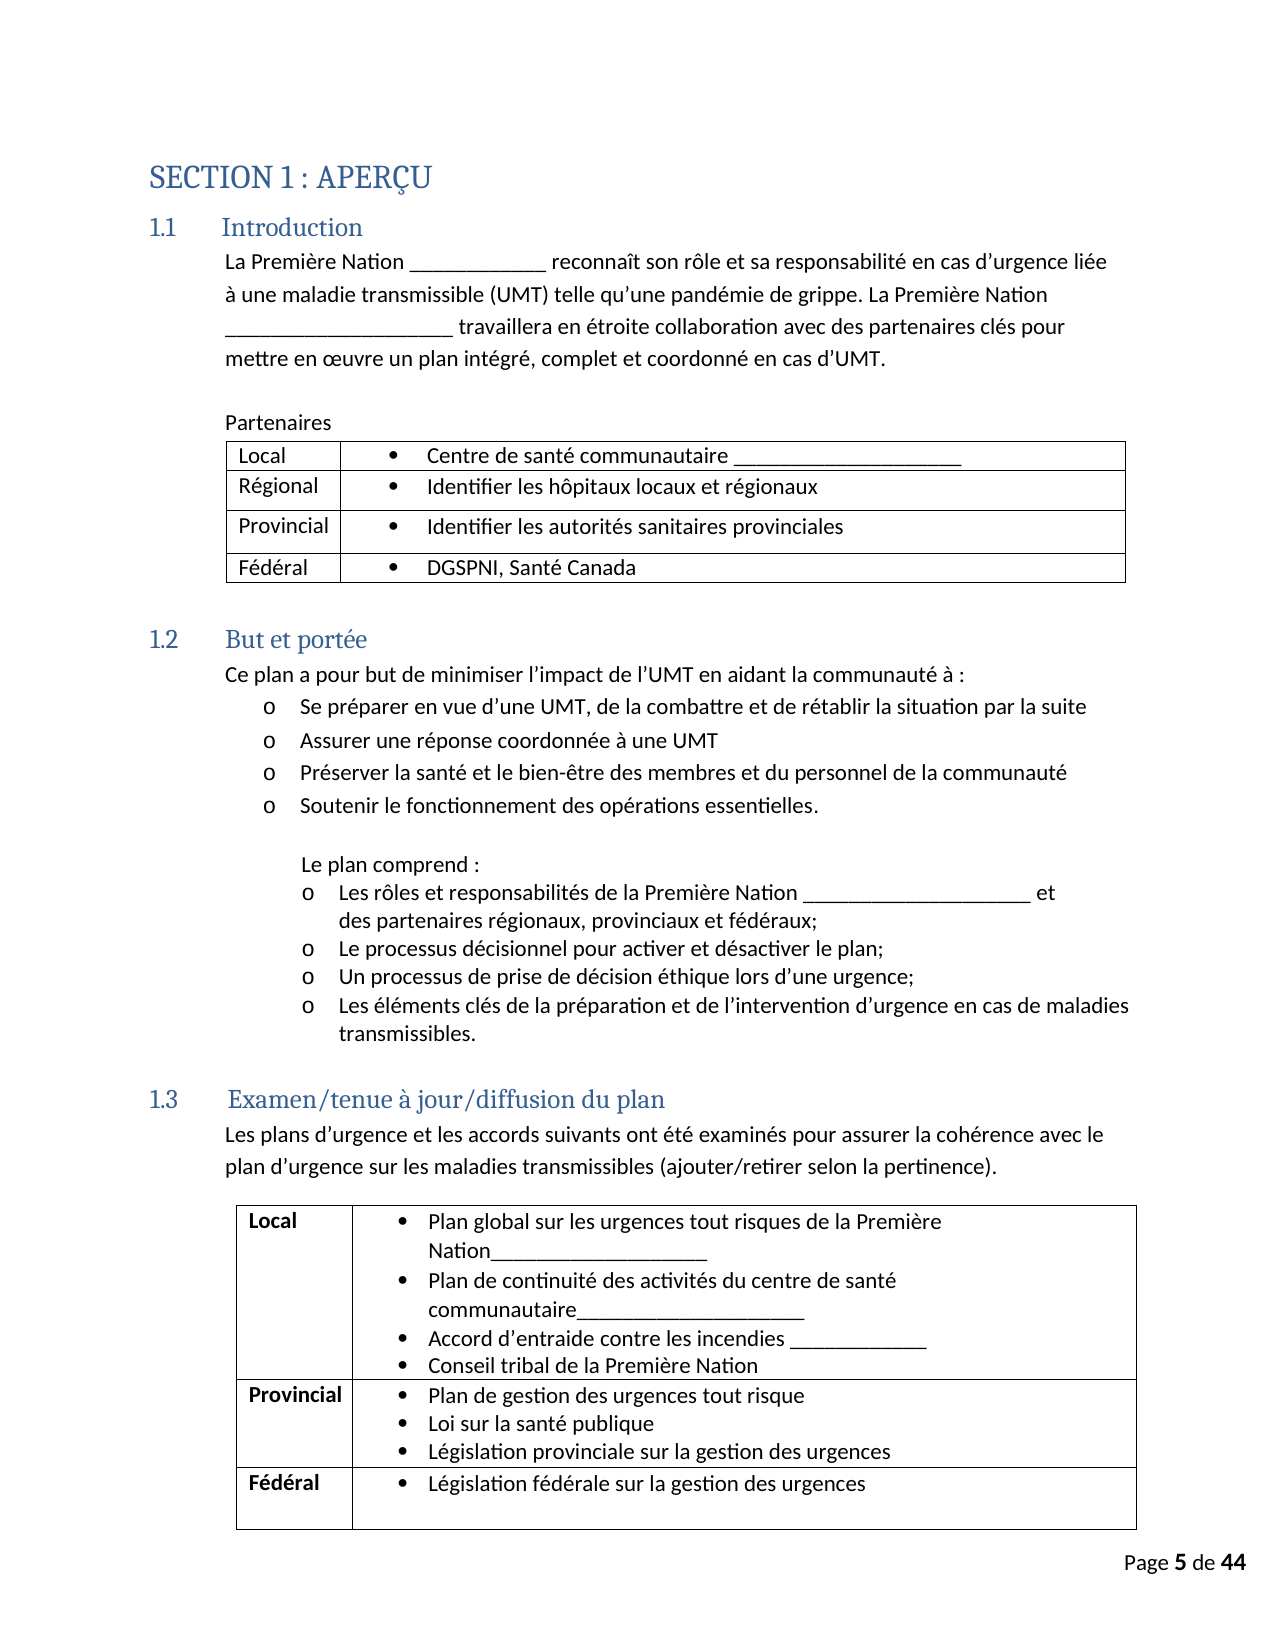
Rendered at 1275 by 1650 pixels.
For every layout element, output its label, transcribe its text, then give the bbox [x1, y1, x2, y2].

table_cell Législation fédérale sur la gestion des urgences [353, 1468, 1136, 1528]
subtitle SECTION 1 : APERÇU [150, 158, 1246, 197]
table_header Local [237, 1206, 352, 1379]
list Les rôles et responsabilités de la Première Nation ____________________ et des partenaires régionaux, provinciaux et fédéraux; [301, 878, 1088, 934]
table_cell Provincial [237, 1380, 352, 1467]
subtitle Introduction [150, 212, 1246, 243]
list Assurer une réponse coordonnée à une UMT [262, 726, 1246, 755]
table_cell Fédéral [227, 554, 340, 582]
text Ce plan a pour but de minimiser l’impact de l’UMT en aidant la communauté à : [225, 660, 1246, 688]
subtitle But et portée [150, 624, 1246, 655]
list Le plan comprend : [301, 850, 1255, 878]
table_header Local [227, 442, 340, 470]
table_cell DGSPNI, Santé Canada [341, 554, 1125, 582]
table_cell Régional [227, 471, 340, 510]
text Les plans d’urgence et les accords suivants ont été examinés pour assurer la cohérence avec le plan d’urgence sur les maladies transmissibles (ajouter/retirer selon la pertinence). [225, 1120, 1116, 1180]
table_header Plan global sur les urgences tout risques de la Première Nation___________________ Plan de continuité des activités du centre de santé communautaire____________________ Accord d’entraide contre les incendies ____________ Conseil tribal de la Première Nation [353, 1206, 1136, 1379]
list Un processus de prise de décision éthique lors d’une urgence; [301, 962, 1246, 990]
subtitle Examen/tenue à jour/diffusion du plan [150, 1084, 1246, 1115]
list Soutenir le fonctionnement des opérations essentielles. [262, 791, 1246, 820]
table_cell Identifier les hôpitaux locaux et régionaux [341, 471, 1125, 510]
table_cell Provincial [227, 511, 340, 552]
text Partenaires [225, 408, 1246, 437]
table_cell Fédéral [237, 1468, 352, 1528]
table_cell Identifier les autorités sanitaires provinciales [341, 511, 1125, 552]
list Les éléments clés de la préparation et de l’intervention d’urgence en cas de maladies transmissibles. [301, 990, 1246, 1047]
text La Première Nation ____________ reconnaît son rôle et sa responsabilité en cas d’urgence liée à une maladie transmissible (UMT) telle qu’une pandémie de grippe. La Première Nation ____________________ travaillera en étroite collaboration avec des partenaires clés pour mettre en œuvre un plan intégré, complet et coordonné en cas d’UMT. [225, 247, 1112, 372]
list Se préparer en vue d’une UMT, de la combattre et de rétablir la situation par la suite [262, 692, 1246, 721]
table_header Centre de santé communautaire ____________________ [341, 442, 1125, 470]
list Le processus décisionnel pour activer et désactiver le plan; [301, 934, 1246, 962]
table_cell Plan de gestion des urgences tout risque Loi sur la santé publique Législation provinciale sur la gestion des urgences [353, 1380, 1136, 1467]
list Préserver la santé et le bien-être des membres et du personnel de la communauté [262, 758, 1246, 787]
